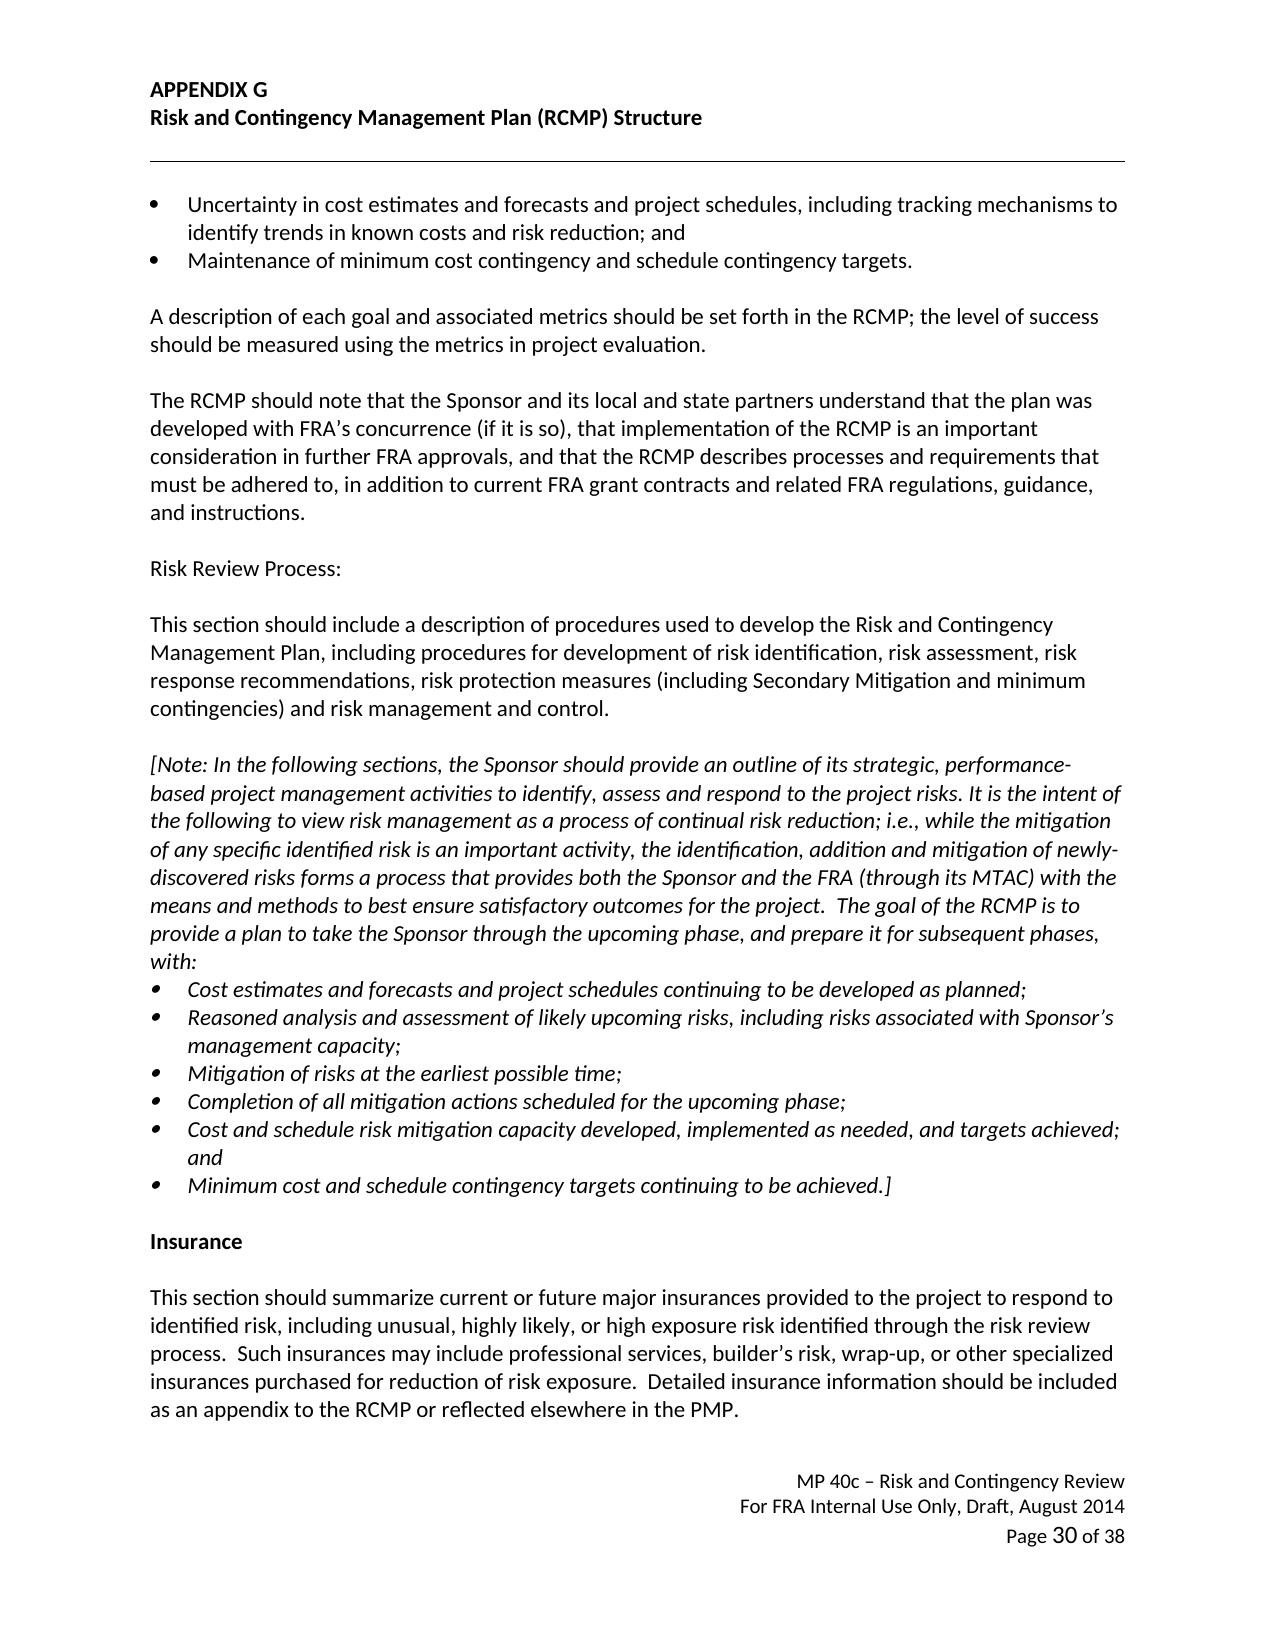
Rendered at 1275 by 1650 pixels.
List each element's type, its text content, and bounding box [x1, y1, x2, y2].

text Risk Review Process: [150, 554, 1125, 582]
text The RCMP should note that the Sponsor and its local and state partners understand that the plan was developed with FRA’s concurrence (if it is so), that implementation of the RCMP is an important consideration in further FRA approvals, and that the RCMP describes processes and requirements that must be adhered to, in addition to current FRA grant contracts and related FRA regulations, guidance, and instructions. [150, 386, 1125, 526]
list Completion of all mitigation actions scheduled for the upcoming phase; [150, 1087, 1125, 1115]
text [Note: In the following sections, the Sponsor should provide an outline of its strategic, performance-based project management activities to identify, assess and respond to the project risks. It is the intent of the following to view risk management as a process of continual risk reduction; i.e., while the mitigation of any specific identified risk is an important activity, the identification, addition and mitigation of newly-discovered risks forms a process that provides both the Sponsor and the FRA (through its MTAC) with the means and methods to best ensure satisfactory outcomes for the project. The goal of the RCMP is to provide a plan to take the Sponsor through the upcoming phase, and prepare it for subsequent phases, with: [150, 751, 1125, 975]
list Minimum cost and schedule contingency targets continuing to be achieved.] [150, 1171, 1125, 1199]
list Maintenance of minimum cost contingency and schedule contingency targets. [150, 246, 1125, 274]
list Mitigation of risks at the earliest possible time; [150, 1059, 1125, 1087]
text This section should include a description of procedures used to develop the Risk and Contingency Management Plan, including procedures for development of risk identification, risk assessment, risk response recommendations, risk protection measures (including Secondary Mitigation and minimum contingencies) and risk management and control. [150, 611, 1125, 723]
list Cost estimates and forecasts and project schedules continuing to be developed as planned; [150, 975, 1125, 1003]
text This section should summarize current or future major insurances provided to the project to respond to identified risk, including unusual, highly likely, or high exposure risk identified through the risk review process. Such insurances may include professional services, builder’s risk, wrap-up, or other specialized insurances purchased for reduction of risk exposure. Detailed insurance information should be included as an appendix to the RCMP or reflected elsewhere in the PMP. [150, 1283, 1125, 1423]
list Reasoned analysis and assessment of likely upcoming risks, including risks associated with Sponsor’s management capacity; [150, 1003, 1125, 1059]
text A description of each goal and associated metrics should be set forth in the RCMP; the level of success should be measured using the metrics in project evaluation. [150, 302, 1125, 358]
list Cost and schedule risk mitigation capacity developed, implemented as needed, and targets achieved; and [150, 1115, 1125, 1171]
list Uncertainty in cost estimates and forecasts and project schedules, including tracking mechanisms to identify trends in known costs and risk reduction; and [150, 190, 1125, 246]
text Insurance [150, 1227, 1125, 1255]
